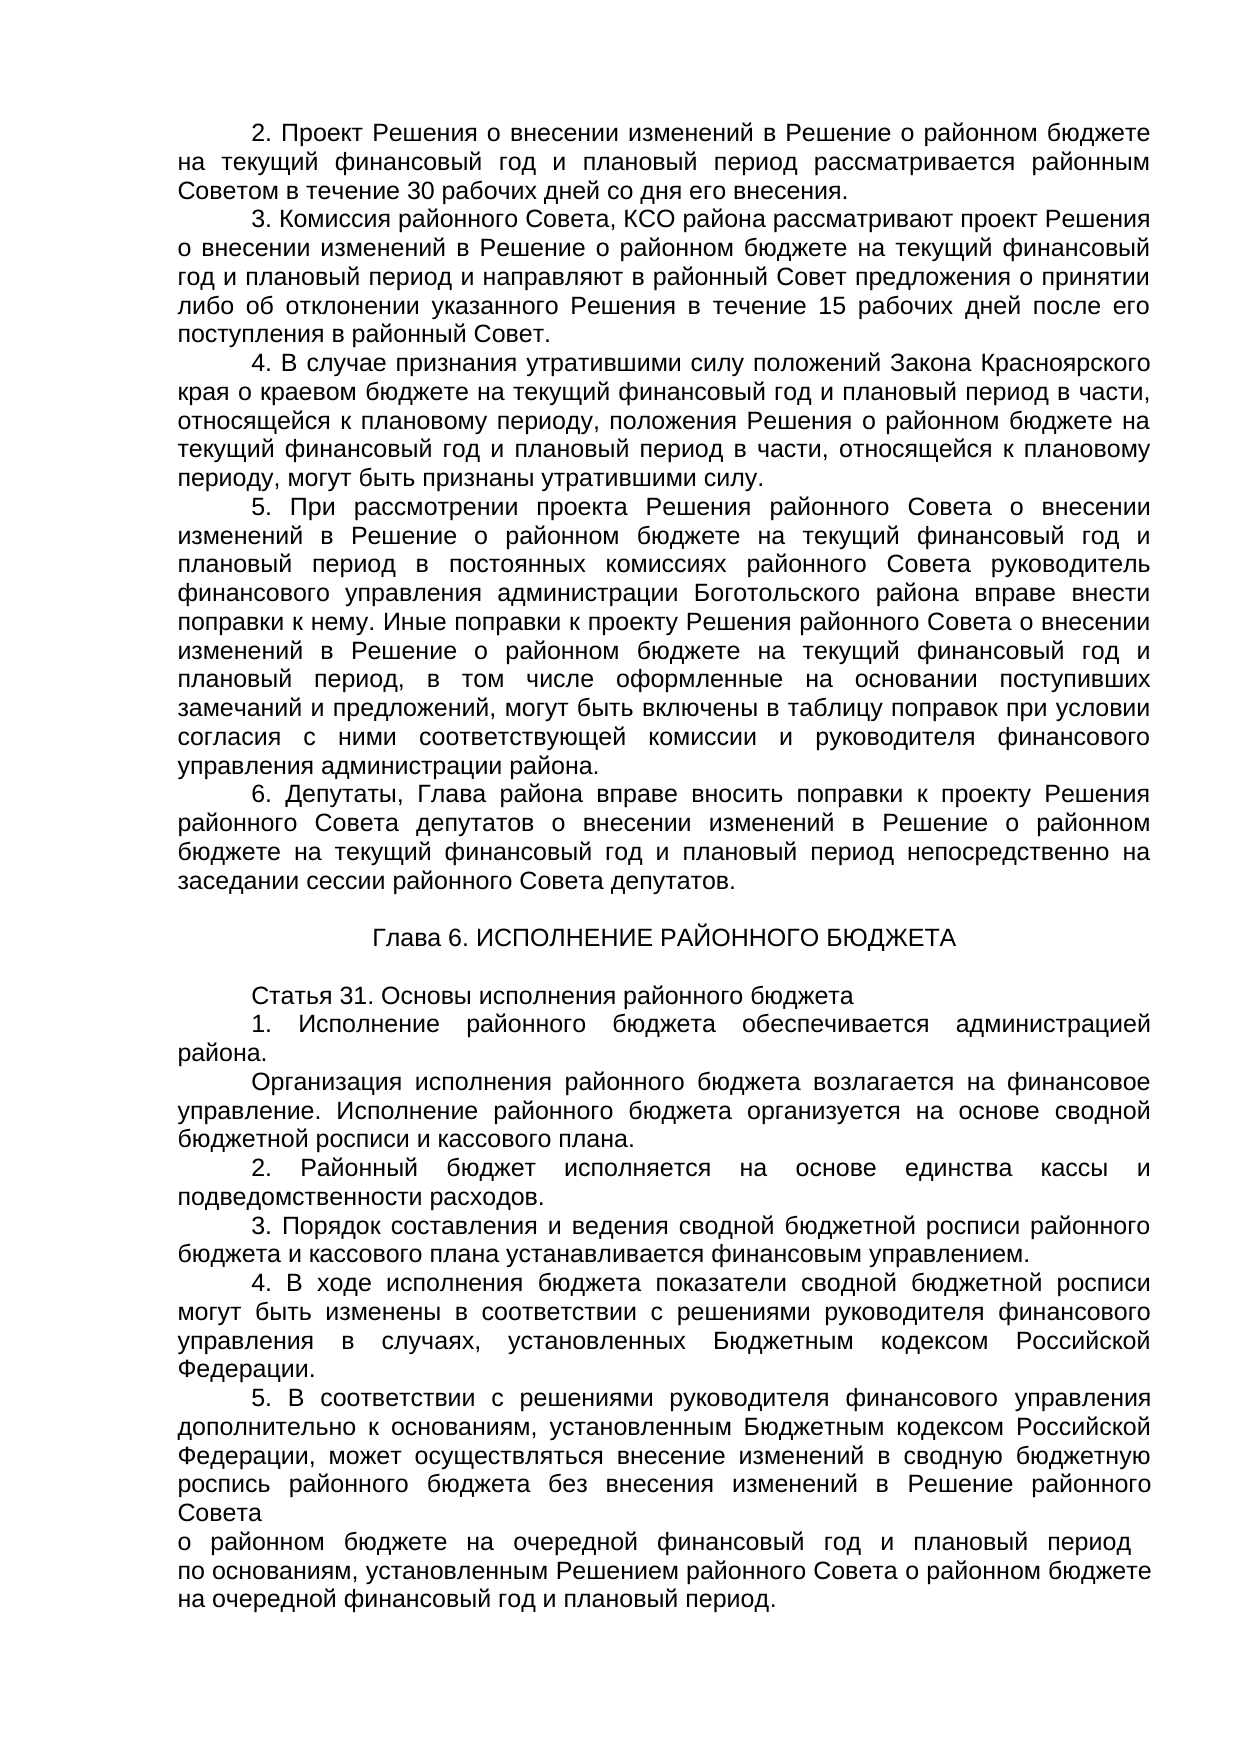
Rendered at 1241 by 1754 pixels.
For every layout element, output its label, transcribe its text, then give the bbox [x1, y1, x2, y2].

text 2. Проект Решения о внесении изменений в Решение о районном бюджете на текущий финансовый год и плановый период рассматривается районным Советом в течение 30 рабочих дней со дня его внесения. [177, 118, 1152, 204]
text 5. При рассмотрении проекта Решения районного Совета о внесении изменений в Решение о районном бюджете на текущий финансовый год и плановый период в постоянных комиссиях районного Совета руководитель финансового управления администрации Боготольского района вправе внести поправки к нему. Иные поправки к проекту Решения районного Совета о внесении изменений в Решение о районном бюджете на текущий финансовый год и плановый период, в том числе оформленные на основании поступивших замечаний и предложений, могут быть включены в таблицу поправок при условии согласия с ними соответствующей комиссии и руководителя финансового управления администрации района. [177, 492, 1152, 779]
text 4. В ходе исполнения бюджета показатели сводной бюджетной росписи могут быть изменены в соответствии с решениями руководителя финансового управления в случаях, установленных Бюджетным кодексом Российской Федерации. [177, 1268, 1152, 1383]
text 4. В случае признания утратившими силу положений Закона Красноярского края о краевом бюджете на текущий финансовый год и плановый период в части, относящейся к плановому периоду, положения Решения о районном бюджете на текущий финансовый год и плановый период в части, относящейся к плановому периоду, могут быть признаны утратившими силу. [177, 348, 1152, 492]
text 5. В соответствии с решениями руководителя финансового управления дополнительно к основаниям, установленным Бюджетным кодексом Российской Федерации, может осуществляться внесение изменений в сводную бюджетную роспись районного бюджета без внесения изменений в Решение районного Совета о районном бюджете на очередной финансовый год и плановый период по основаниям, установленным Решением районного Совета о районном бюджете на очередной финансовый год и плановый период. [177, 1383, 1152, 1613]
text 1. Исполнение районного бюджета обеспечивается администрацией района. [177, 1009, 1152, 1067]
text 2. Районный бюджет исполняется на основе единства кассы и подведомственности расходов. [177, 1153, 1152, 1211]
text Статья 31. Основы исполнения районного бюджета [177, 981, 1152, 1009]
text 6. Депутаты, Глава района вправе вносить поправки к проекту Решения районного Совета депутатов о внесении изменений в Решение о районном бюджете на текущий финансовый год и плановый период непосредственно на заседании сессии районного Совета депутатов. [177, 779, 1152, 894]
text 3. Порядок составления и ведения сводной бюджетной росписи районного бюджета и кассового плана устанавливается финансовым управлением. [177, 1211, 1152, 1268]
text Организация исполнения районного бюджета возлагается на финансовое управление. Исполнение районного бюджета организуется на основе сводной бюджетной росписи и кассового плана. [177, 1067, 1152, 1153]
title Глава 6. ИСПОЛНЕНИЕ РАЙОННОГО БЮДЖЕТА [177, 923, 1152, 952]
text 3. Комиссия районного Совета, КСО района рассматривают проект Решения о внесении изменений в Решение о районном бюджете на текущий финансовый год и плановый период и направляют в районный Совет предложения о принятии либо об отклонении указанного Решения в течение 15 рабочих дней после его поступления в районный Совет. [177, 204, 1152, 348]
